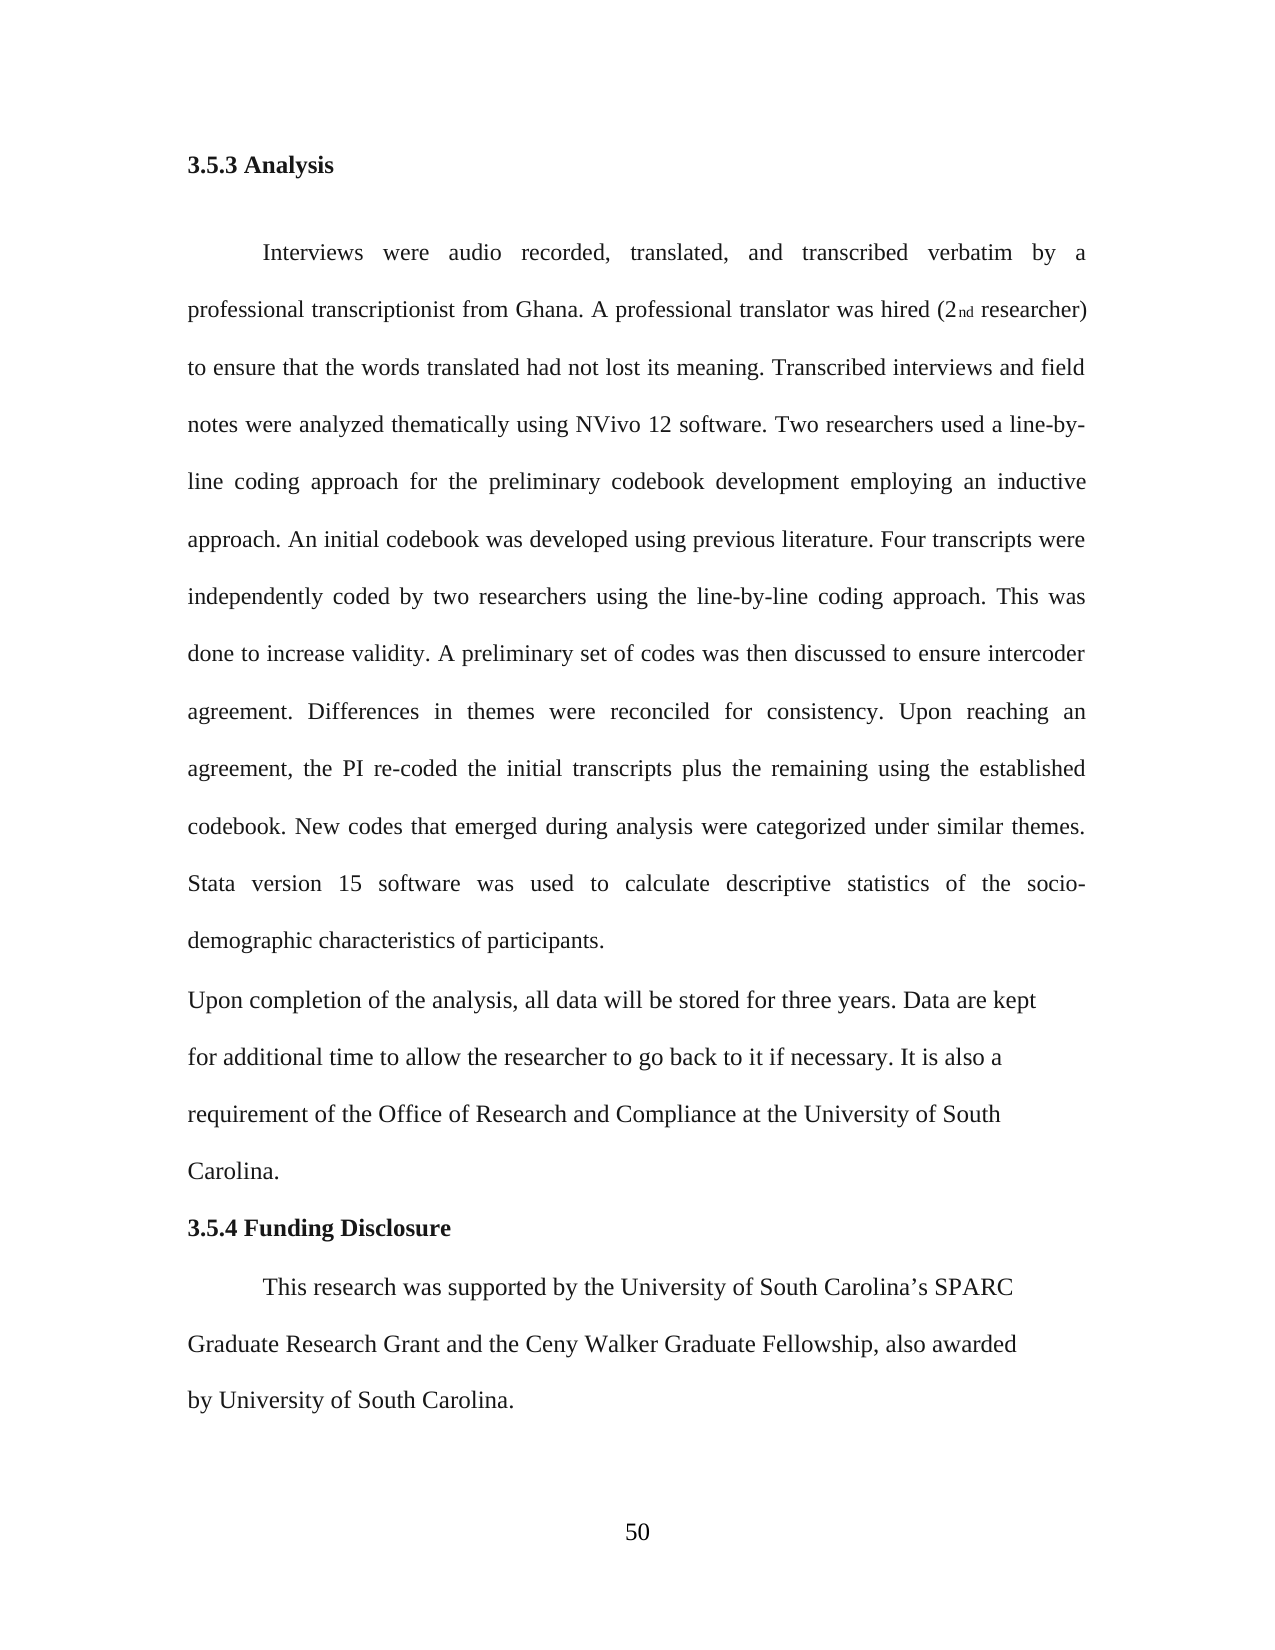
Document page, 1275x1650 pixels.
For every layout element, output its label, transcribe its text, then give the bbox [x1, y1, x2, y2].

text 50 [150, 1517, 1125, 1546]
text 3.5.4 Funding Disclosure [187, 1213, 1125, 1242]
text This research was supported by the University of South Carolina’s SPARC Graduate Research Grant and the Ceny Walker Graduate Fellowship, also awarded by University of South Carolina. [187, 1272, 1048, 1414]
text Interviews were audio recorded, translated, and transcribed verbatim by a professional transcriptionist from Ghana. A professional translator was hired (2nd researcher) to ensure that the words translated had not lost its meaning. Transcribed interviews and field notes were analyzed thematically using NVivo 12 software. Two researchers used a line-by-line coding approach for the preliminary codebook development employing an inductive approach. An initial codebook was developed using previous literature. Four transcripts were independently coded by two researchers using the line-by-line coding approach. This was done to increase validity. A preliminary set of codes was then discussed to ensure intercoder agreement. Differences in themes were reconciled for consistency. Upon reaching an agreement, the PI re-coded the initial transcripts plus the remaining using the established codebook. New codes that emerged during analysis were categorized under similar themes. Stata version 15 software was used to calculate descriptive statistics of the socio-demographic characteristics of participants. [187, 238, 1087, 954]
text 3.5.3 Analysis [187, 150, 1125, 179]
text Upon completion of the analysis, all data will be stored for three years. Data are kept for additional time to allow the researcher to go back to it if necessary. It is also a requirement of the Office of Research and Compliance at the University of South Carolina. [187, 985, 1071, 1185]
